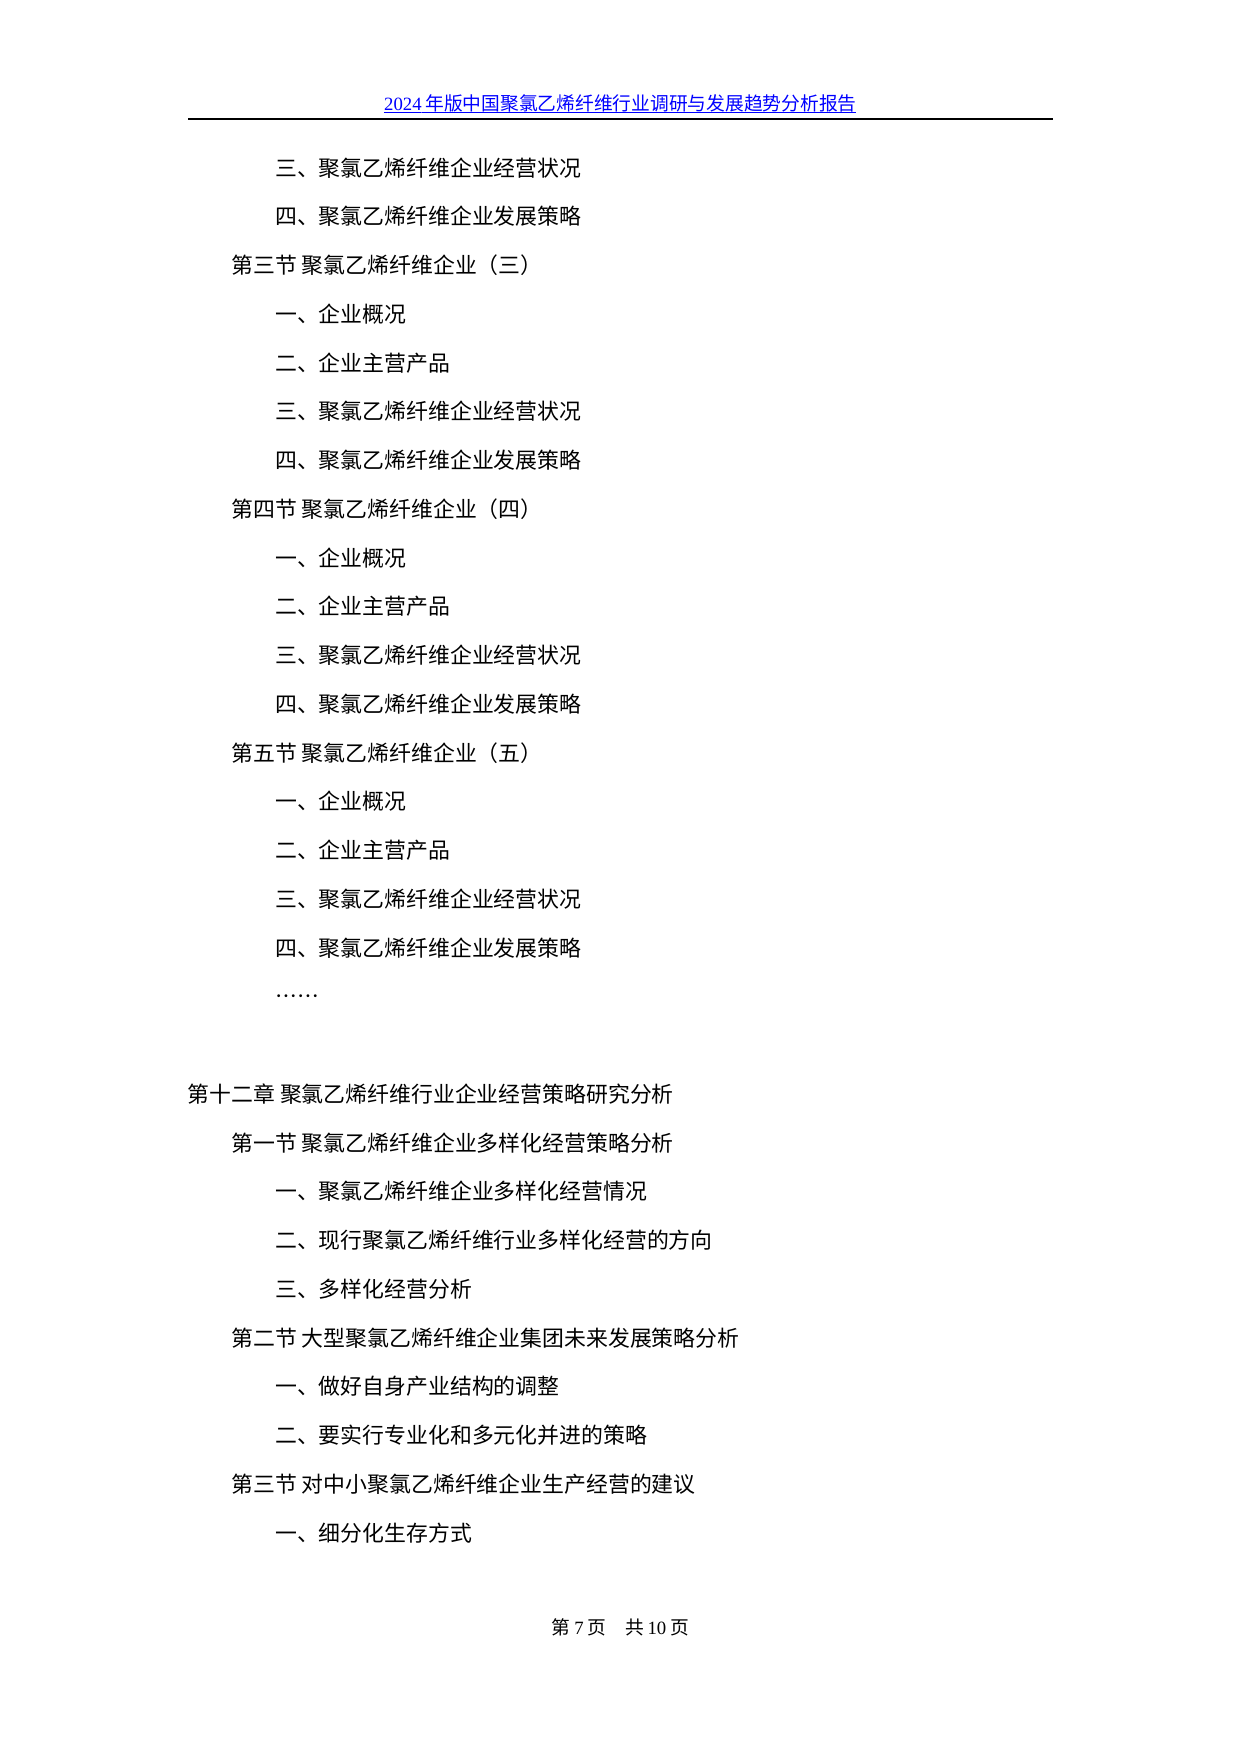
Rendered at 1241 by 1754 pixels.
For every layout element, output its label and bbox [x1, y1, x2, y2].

text [187, 150, 1053, 1548]
